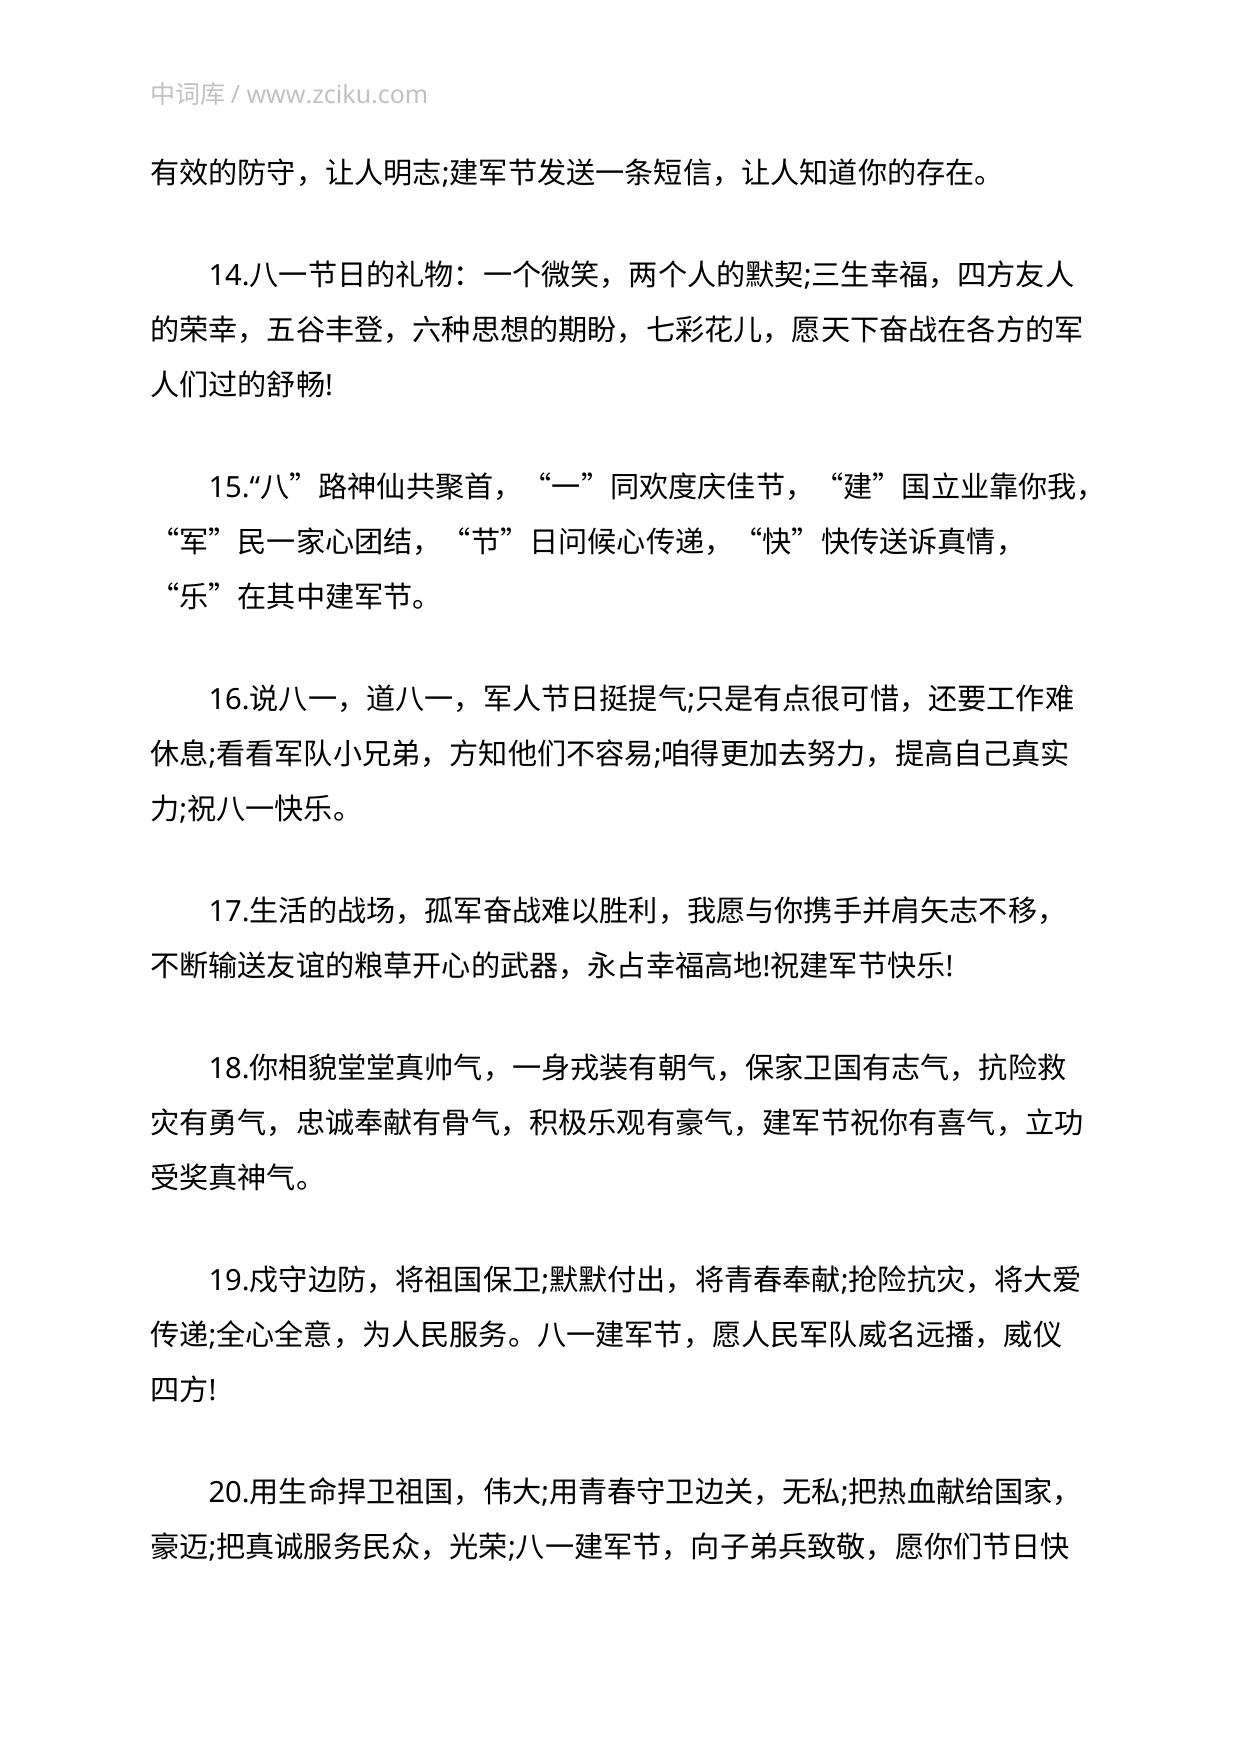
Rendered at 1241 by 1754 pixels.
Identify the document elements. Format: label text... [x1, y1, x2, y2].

text 17.生活的战场，孤军奋战难以胜利，我愿与你携手并肩矢志不移，不断输送友谊的粮草开心的武器，永占幸福高地!祝建军节快乐! [150, 887, 1090, 985]
text 18.你相貌堂堂真帅气，一身戎装有朝气，保家卫国有志气，抗险救灾有勇气，忠诚奉献有骨气，积极乐观有豪气，建军节祝你有喜气，立功受奖真神气。 [150, 1044, 1090, 1197]
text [150, 150, 1090, 192]
text 16.说八一，道八一，军人节日挺提气;只是有点很可惜，还要工作难休息;看看军队小兄弟，方知他们不容易;咱得更加去努力，提高自己真实力;祝八一快乐。 [150, 676, 1090, 828]
text 19.戍守边防，将祖国保卫;默默付出，将青春奉献;抢险抗灾，将大爱传递;全心全意，为人民服务。八一建军节，愿人民军队威名远播，威仪四方! [150, 1256, 1090, 1408]
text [150, 1468, 1090, 1566]
text 15.“八”路神仙共聚首，“一”同欢度庆佳节，“建”国立业靠你我，“军”民一家心团结，“节”日问候心传递，“快”快传送诉真情，“乐”在其中建军节。 [150, 464, 1090, 616]
text 14.八一节日的礼物：一个微笑，两个人的默契;三生幸福，四方友人的荣幸，五谷丰登，六种思想的期盼，七彩花儿，愿天下奋战在各方的军人们过的舒畅! [150, 252, 1090, 404]
